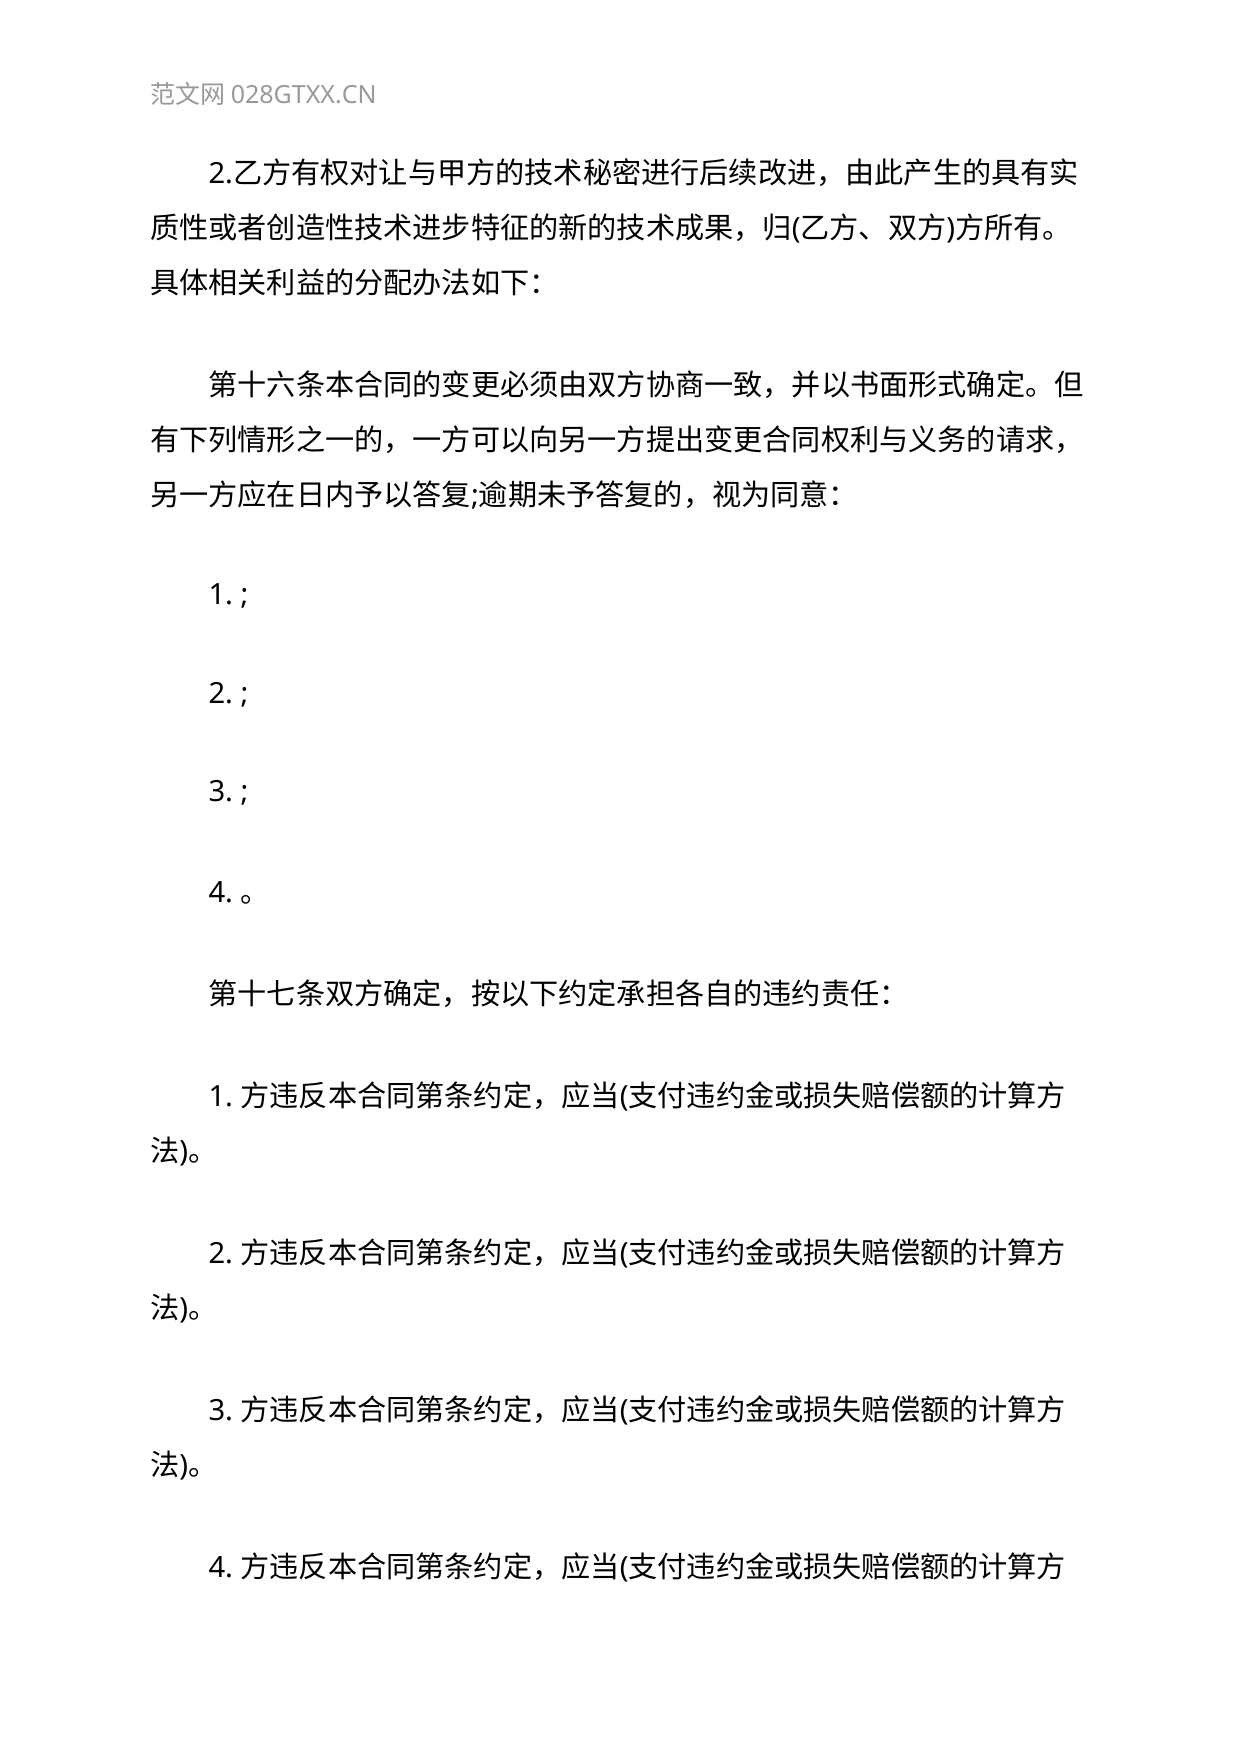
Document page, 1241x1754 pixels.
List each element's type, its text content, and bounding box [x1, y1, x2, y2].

text 3. 方违反本合同第条约定，应当(支付违约金或损失赔偿额的计算方法)。 [150, 1387, 1090, 1484]
text 4. 。 [150, 869, 1090, 911]
text 第十六条本合同的变更必须由双方协商一致，并以书面形式确定。但有下列情形之一的，一方可以向另一方提出变更合同权利与义务的请求，另一方应在日内予以答复;逾期未予答复的，视为同意： [150, 362, 1090, 514]
text 2. ; [150, 672, 1090, 712]
text 2.乙方有权对让与甲方的技术秘密进行后续改进，由此产生的具有实质性或者创造性技术进步特征的新的技术成果，归(乙方、双方)方所有。具体相关利益的分配办法如下： [150, 150, 1090, 302]
text 1. 方违反本合同第条约定，应当(支付违约金或损失赔偿额的计算方法)。 [150, 1073, 1090, 1170]
text 1. ; [150, 573, 1090, 613]
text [150, 1543, 1090, 1586]
text 2. 方违反本合同第条约定，应当(支付违约金或损失赔偿额的计算方法)。 [150, 1229, 1090, 1327]
text 第十七条双方确定，按以下约定承担各自的违约责任： [150, 971, 1090, 1013]
text 3. ; [150, 770, 1090, 810]
